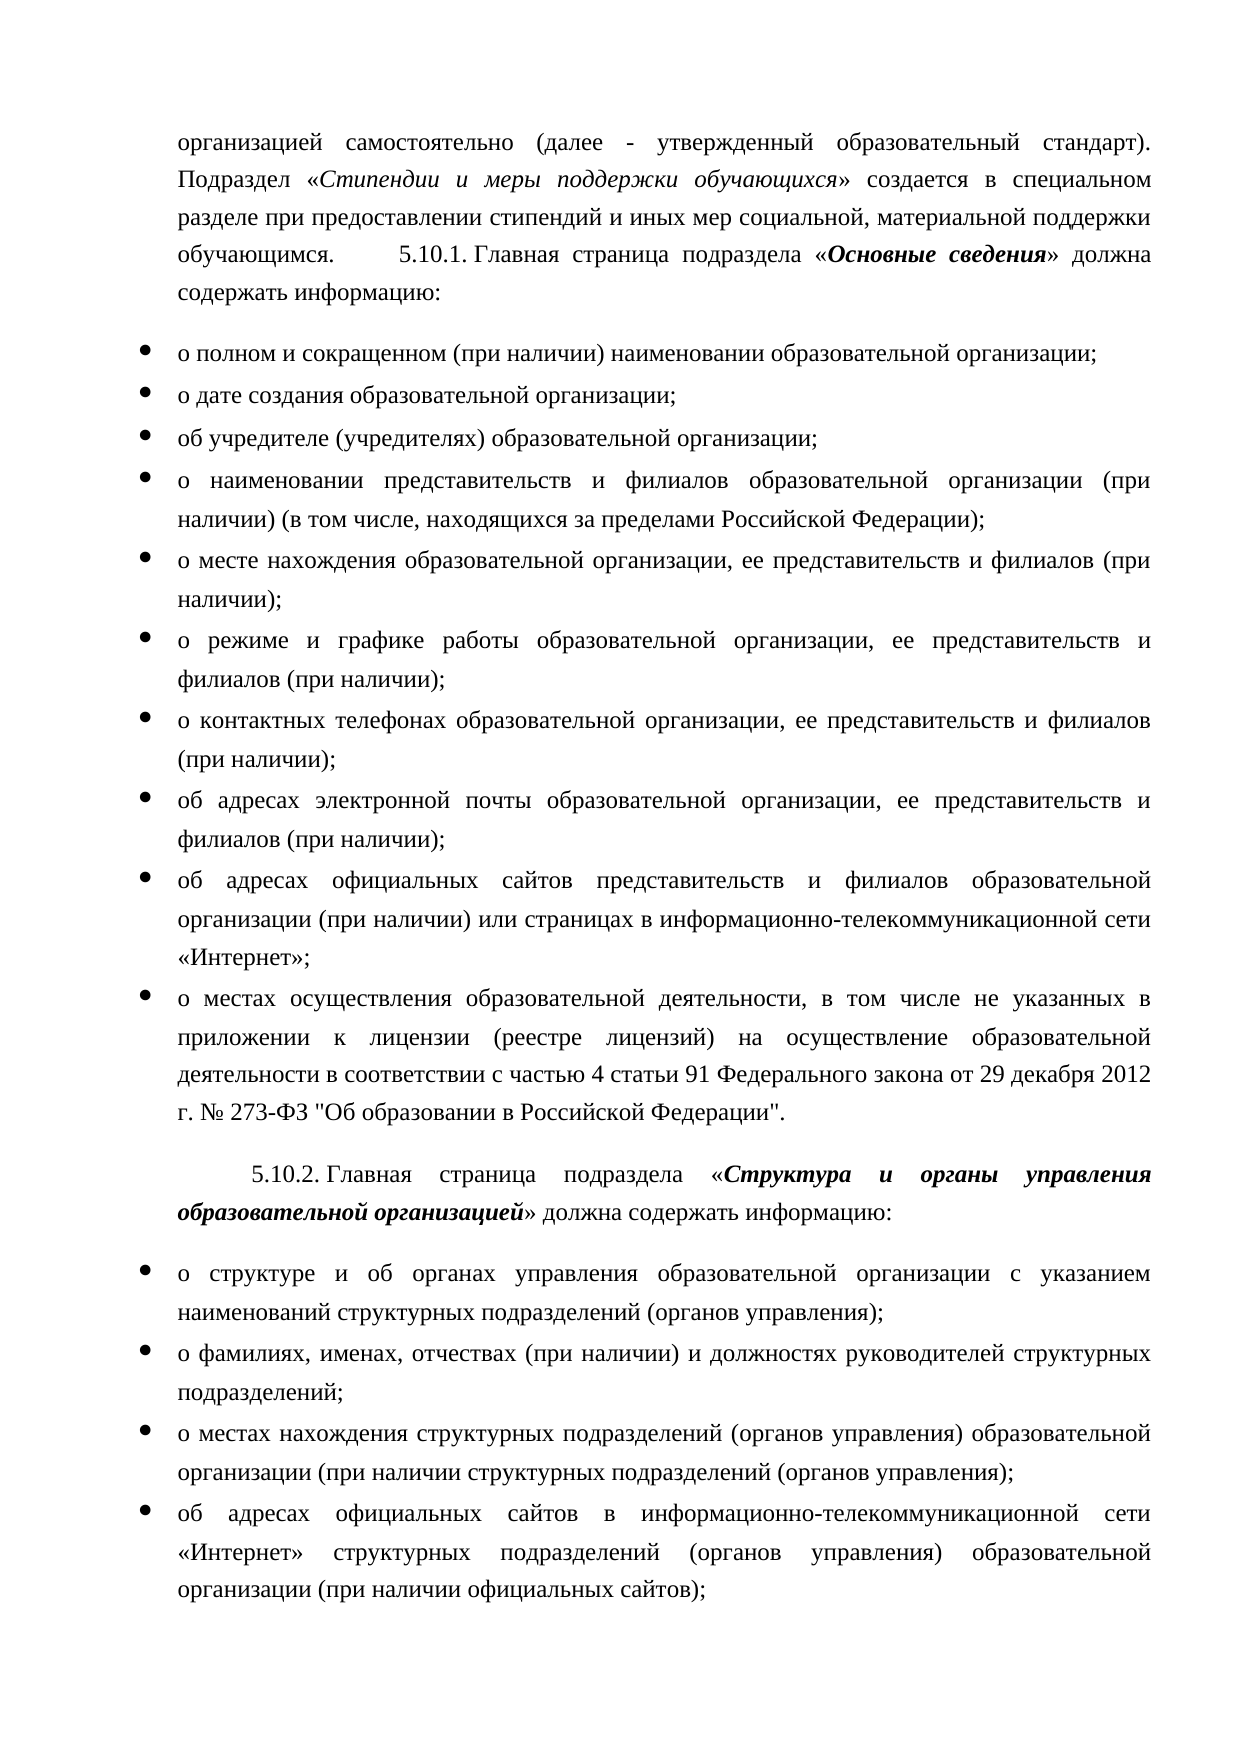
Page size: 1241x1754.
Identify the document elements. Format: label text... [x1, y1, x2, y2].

list о структуре и об органах управления образовательной организации с указанием наименований структурных подразделений (органов управления); [140, 1251, 1152, 1326]
list об адресах официальных сайтов в информационно-телекоммуникационной сети «Интернет» структурных подразделений (органов управления) образовательной организации (при наличии официальных сайтов); [140, 1491, 1152, 1603]
list об адресах официальных сайтов представительств и филиалов образовательной организации (при наличии) или страницах в информационно-телекоммуникационной сети «Интернет»; [140, 858, 1152, 971]
list о дате создания образовательной организации; [140, 373, 1152, 411]
list о местах осуществления образовательной деятельности, в том числе не указанных в приложении к лицензии (реестре лицензий) на осуществление образовательной деятельности в соответствии с частью 4 статьи 91 Федерального закона от 29 декабря 2012 г. № 273-ФЗ "Об образовании в Российской Федерации". [140, 976, 1152, 1126]
text 5.10.2. Главная страница подраздела «Структура и органы управления образовательной организацией» должна содержать информацию: [177, 1151, 1152, 1226]
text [177, 118, 1152, 306]
list о полном и сокращенном (при наличии) наименовании образовательной организации; [140, 331, 1152, 368]
list о наименовании представительств и филиалов образовательной организации (при наличии) (в том числе, находящихся за пределами Российской Федерации); [140, 458, 1152, 533]
list о месте нахождения образовательной организации, ее представительств и филиалов (при наличии); [140, 538, 1152, 613]
list об адресах электронной почты образовательной организации, ее представительств и филиалов (при наличии); [140, 778, 1152, 853]
list о контактных телефонах образовательной организации, ее представительств и филиалов (при наличии); [140, 698, 1152, 773]
list об учредителе (учредителях) образовательной организации; [140, 416, 1152, 453]
list о фамилиях, именах, отчествах (при наличии) и должностях руководителей структурных подразделений; [140, 1331, 1152, 1406]
list о режиме и графике работы образовательной организации, ее представительств и филиалов (при наличии); [140, 618, 1152, 693]
list о местах нахождения структурных подразделений (органов управления) образовательной организации (при наличии структурных подразделений (органов управления); [140, 1411, 1152, 1486]
